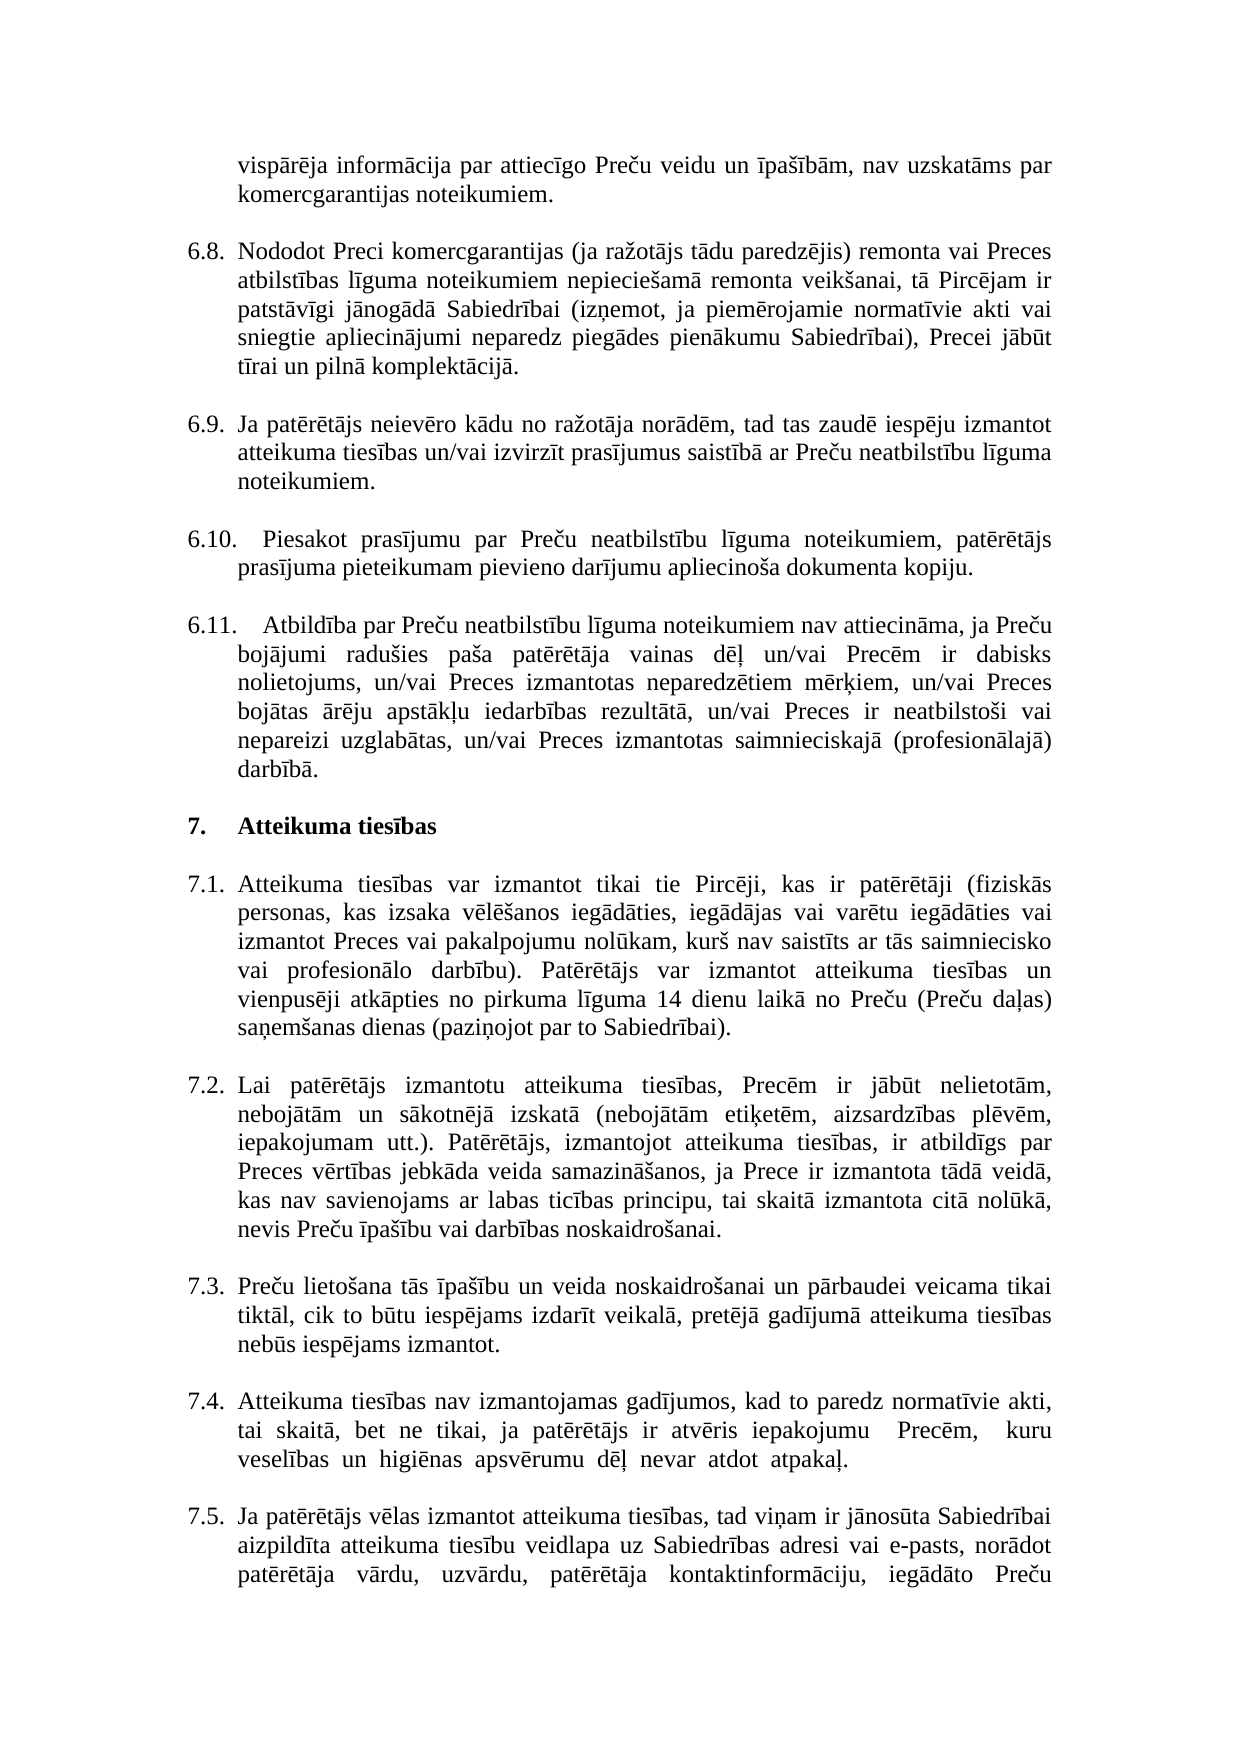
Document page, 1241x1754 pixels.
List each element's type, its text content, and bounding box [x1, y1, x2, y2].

list Lai patērētājs izmantotu atteikuma tiesības, Precēm ir jābūt nelietotām, nebojātām un sākotnējā izskatā (nebojātām etiķetēm, aizsardzības plēvēm, iepakojumam utt.). Patērētājs, izmantojot atteikuma tiesības, ir atbildīgs par Preces vērtības jebkāda veida samazināšanos, ja Prece ir izmantota tādā veidā, kas nav savienojams ar labas ticības principu, tai skaitā izmantota citā nolūkā, nevis Preču īpašību vai darbības noskaidrošanai. [187, 1070, 1053, 1242]
list Atteikuma tiesības [187, 811, 1053, 840]
list Preču lietošana tās īpašību un veida noskaidrošanai un pārbaudei veicama tikai tiktāl, cik to būtu iespējams izdarīt veikalā, pretējā gadījumā atteikuma tiesības nebūs iespējams izmantot. [187, 1271, 1053, 1357]
list Ja patērētājs neievēro kādu no ražotāja norādēm, tad tas zaudē iespēju izmantot atteikuma tiesības un/vai izvirzīt prasījumus saistībā ar Preču neatbilstību līguma noteikumiem. [187, 409, 1053, 495]
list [187, 150, 1053, 207]
list Atbildība par Preču neatbilstību līguma noteikumiem nav attiecināma, ja Preču bojājumi radušies paša patērētāja vainas dēļ un/vai Precēm ir dabisks nolietojums, un/vai Preces izmantotas neparedzētiem mērķiem, un/vai Preces bojātas ārēju apstākļu iedarbības rezultātā, un/vai Preces ir neatbilstoši vai nepareizi uzglabātas, un/vai Preces izmantotas saimnieciskajā (profesionālajā) darbībā. [187, 610, 1053, 782]
list Atteikuma tiesības var izmantot tikai tie Pircēji, kas ir patērētāji (fiziskās personas, kas izsaka vēlēšanos iegādāties, iegādājas vai varētu iegādāties vai izmantot Preces vai pakalpojumu nolūkam, kurš nav saistīts ar tās saimniecisko vai profesionālo darbību). Patērētājs var izmantot atteikuma tiesības un vienpusēji atkāpties no pirkuma līguma 14 dienu laikā no Preču (Preču daļas) saņemšanas dienas (paziņojot par to Sabiedrībai). [187, 869, 1053, 1041]
list Piesakot prasījumu par Preču neatbilstību līguma noteikumiem, patērētājs prasījuma pieteikumam pievieno darījumu apliecinoša dokumenta kopiju. [187, 524, 1053, 581]
list Nododot Preci komercgarantijas (ja ražotājs tādu paredzējis) remonta vai Preces atbilstības līguma noteikumiem nepieciešamā remonta veikšanai, tā Pircējam ir patstāvīgi jānogādā Sabiedrībai (izņemot, ja piemērojamie normatīvie akti vai sniegtie apliecinājumi neparedz piegādes pienākumu Sabiedrībai), Precei jābūt tīrai un pilnā komplektācijā. [187, 236, 1053, 380]
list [187, 1501, 1053, 1587]
list Atteikuma tiesības nav izmantojamas gadījumos, kad to paredz normatīvie akti, tai skaitā, bet ne tikai, ja patērētājs ir atvēris iepakojumu Precēm, kuru veselības un higiēnas apsvērumu dēļ nevar atdot atpakaļ. [187, 1386, 1053, 1472]
